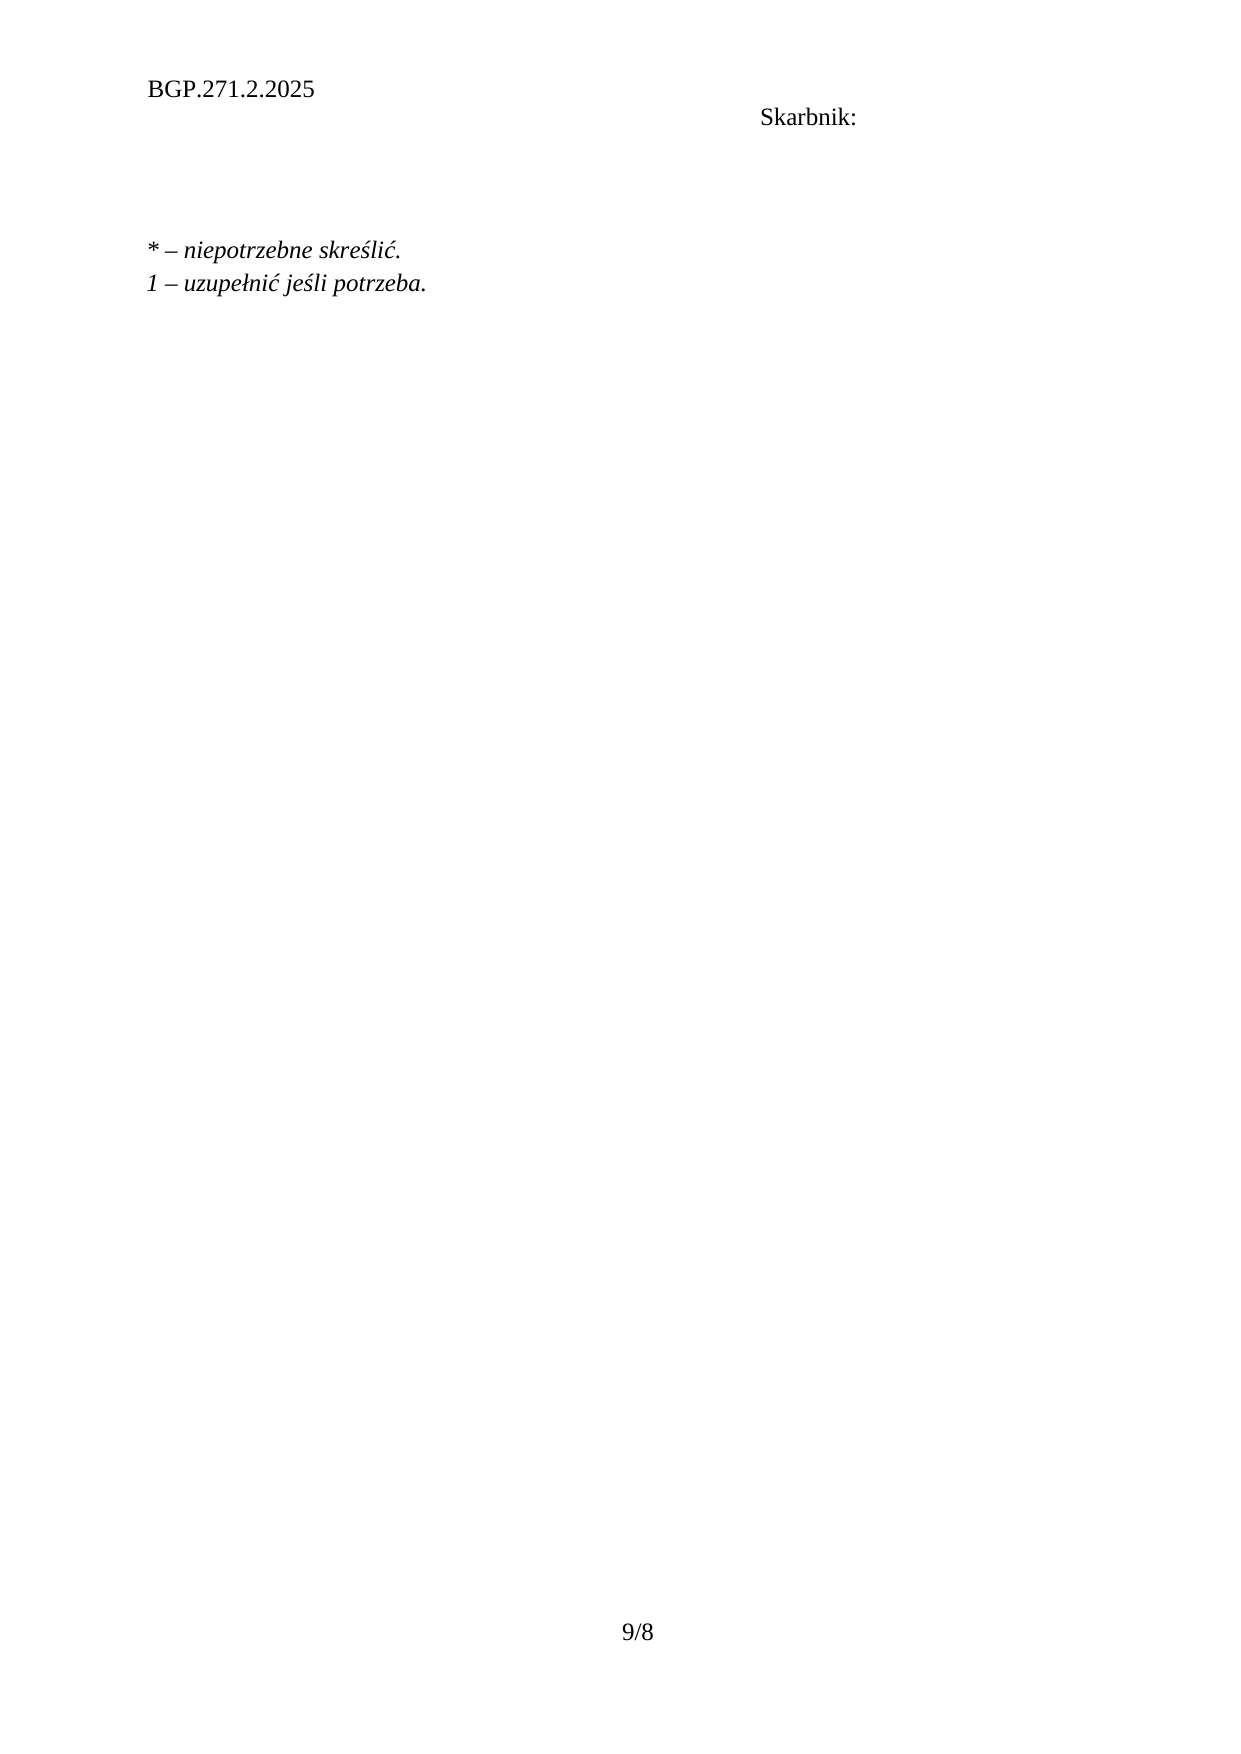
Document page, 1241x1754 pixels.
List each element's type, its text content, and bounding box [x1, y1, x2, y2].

text * – niepotrzebne skreślić. [146, 235, 1093, 264]
text Skarbnik: [146, 102, 1093, 131]
text 1 – uzupełnić jeśli potrzeba. [146, 268, 1093, 297]
